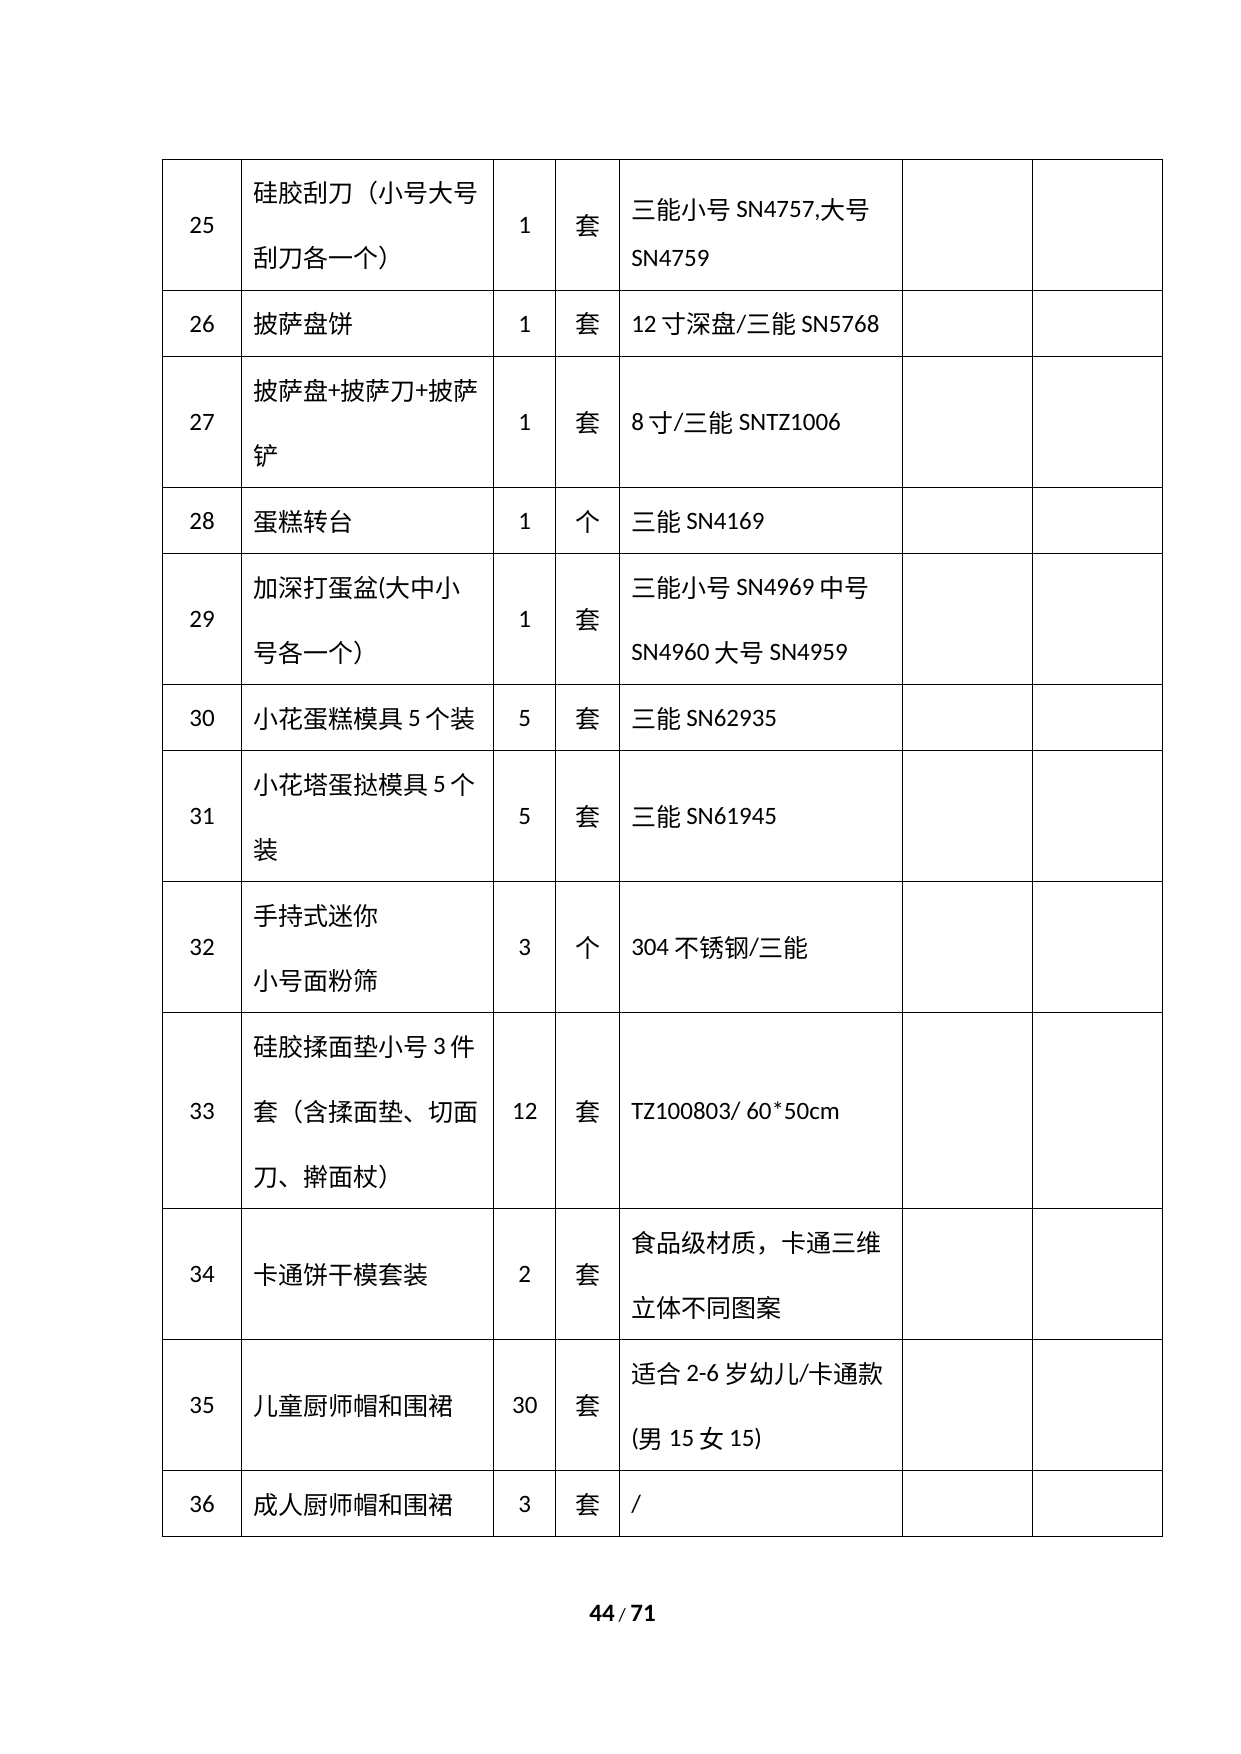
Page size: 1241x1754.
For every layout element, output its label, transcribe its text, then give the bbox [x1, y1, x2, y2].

table_cell 套 [556, 160, 619, 289]
table_cell 食品级材质，卡通三维立体不同图案 [620, 1209, 902, 1339]
table_cell [903, 488, 1032, 553]
table_cell [903, 357, 1032, 487]
table_cell 12 [494, 1013, 555, 1208]
table_cell 个 [556, 488, 619, 553]
table_cell 3 [494, 1471, 555, 1536]
table_cell [903, 1013, 1032, 1208]
table_cell 儿童厨师帽和围裙 [242, 1340, 493, 1470]
table_cell [903, 1340, 1032, 1470]
table_cell 套 [556, 1471, 619, 1536]
table_cell 个 [556, 882, 619, 1012]
table_cell 成人厨师帽和围裙 [242, 1471, 493, 1536]
table_cell 29 [163, 554, 241, 684]
table_cell 1 [494, 357, 555, 487]
table_cell [903, 1471, 1032, 1536]
table_cell 1 [494, 554, 555, 684]
table_cell 三能SN61945 [620, 751, 902, 881]
table_cell 套 [556, 554, 619, 684]
table_cell 8寸/三能SNTZ1006 [620, 357, 902, 487]
table_cell 1 [494, 488, 555, 553]
table_cell 30 [494, 1340, 555, 1470]
table_cell 小花蛋糕模具5个装 [242, 685, 493, 750]
table_cell [1033, 1471, 1162, 1536]
table_cell 套 [556, 1013, 619, 1208]
table_cell 套 [556, 685, 619, 750]
table_cell 三能SN62935 [620, 685, 902, 750]
table_cell 30 [163, 685, 241, 750]
table_cell 34 [163, 1209, 241, 1339]
table_cell 手持式迷你 小号面粉筛 [242, 882, 493, 1012]
table_cell [903, 882, 1032, 1012]
table_cell [1033, 751, 1162, 881]
table_cell 硅胶揉面垫小号3件套（含揉面垫、切面刀、擀面杖） [242, 1013, 493, 1208]
table_cell 1 [494, 160, 555, 289]
table_cell [1033, 291, 1162, 356]
table_cell 套 [556, 357, 619, 487]
table_cell 三能小号SN4969中号SN4960大号SN4959 [620, 554, 902, 684]
table_cell [1033, 1013, 1162, 1208]
table_cell 31 [163, 751, 241, 881]
table_cell 304不锈钢/三能 [620, 882, 902, 1012]
table_cell 加深打蛋盆(大中小号各一个） [242, 554, 493, 684]
table_cell [1033, 685, 1162, 750]
table_cell 5 [494, 751, 555, 881]
table_cell [903, 291, 1032, 356]
table_cell 32 [163, 882, 241, 1012]
table_cell 蛋糕转台 [242, 488, 493, 553]
table_cell [903, 751, 1032, 881]
table_cell 硅胶刮刀（小号大号刮刀各一个） [242, 160, 493, 289]
table_cell 小花塔蛋挞模具5个装 [242, 751, 493, 881]
table_cell 套 [556, 291, 619, 356]
table_cell [1033, 160, 1162, 289]
table_cell [1033, 1209, 1162, 1339]
table_cell [903, 685, 1032, 750]
table_cell 26 [163, 291, 241, 356]
table_cell [903, 1209, 1032, 1339]
table_cell 28 [163, 488, 241, 553]
table_cell 披萨盘+披萨刀+披萨铲 [242, 357, 493, 487]
table_cell 36 [163, 1471, 241, 1536]
table_cell 套 [556, 1340, 619, 1470]
table_cell 35 [163, 1340, 241, 1470]
table_cell 25 [163, 160, 241, 289]
table_cell 2 [494, 1209, 555, 1339]
table_cell 5 [494, 685, 555, 750]
table_cell 适合2-6岁幼儿/卡通款 (男15女15) [620, 1340, 902, 1470]
table_cell 12寸深盘/三能SN5768 [620, 291, 902, 356]
table_cell [1033, 488, 1162, 553]
table_cell 三能小号SN4757,大号SN4759 [620, 160, 902, 289]
table_cell 1 [494, 291, 555, 356]
table_cell 卡通饼干模套装 [242, 1209, 493, 1339]
table_cell 套 [556, 751, 619, 881]
table_cell / [620, 1471, 902, 1536]
table_cell [903, 554, 1032, 684]
table_cell 27 [163, 357, 241, 487]
table_cell 套 [556, 1209, 619, 1339]
table_cell [1033, 1340, 1162, 1470]
table_cell [1033, 554, 1162, 684]
table_cell 3 [494, 882, 555, 1012]
table_cell 披萨盘饼 [242, 291, 493, 356]
table_cell 33 [163, 1013, 241, 1208]
table_cell 三能SN4169 [620, 488, 902, 553]
table_cell TZ100803/ 60*50cm [620, 1013, 902, 1208]
table_cell [1033, 357, 1162, 487]
table_cell [1033, 882, 1162, 1012]
table_cell [903, 160, 1032, 289]
